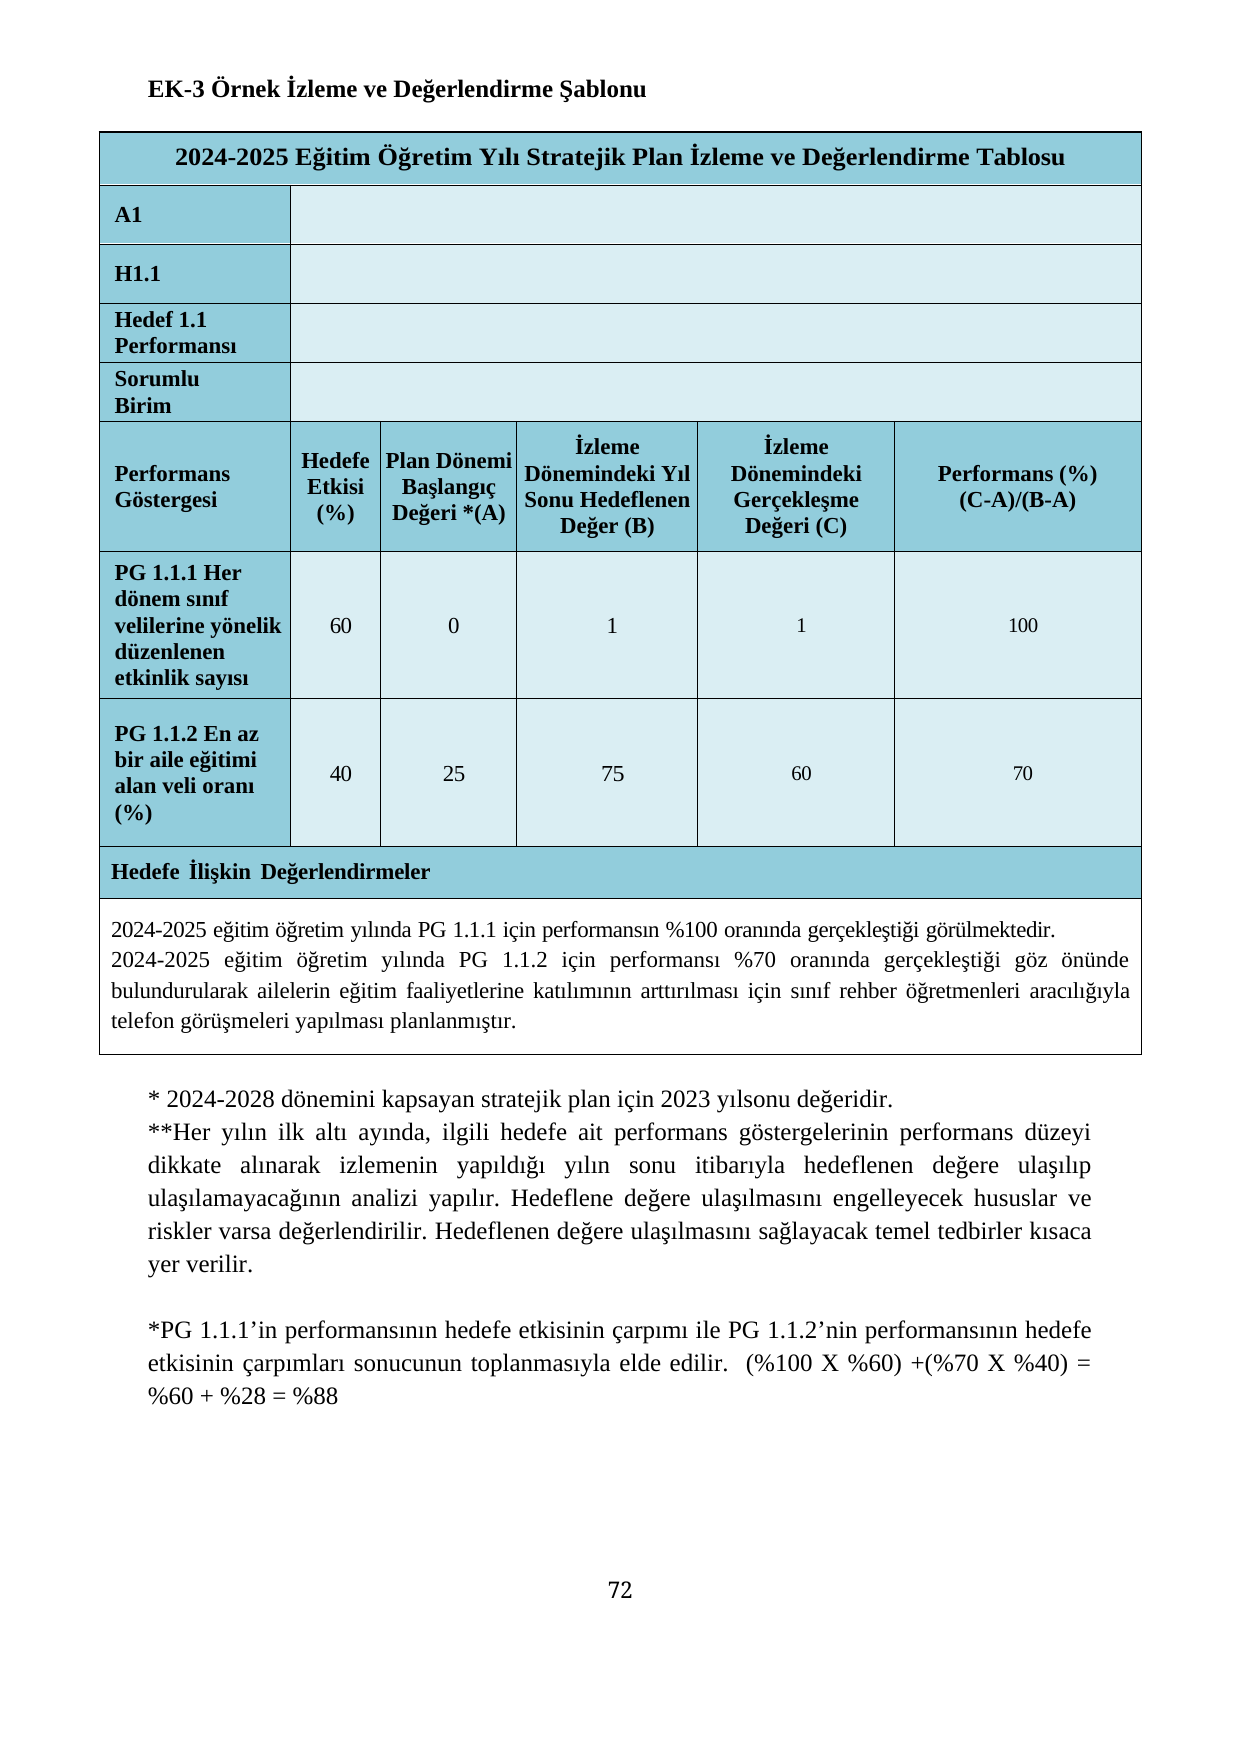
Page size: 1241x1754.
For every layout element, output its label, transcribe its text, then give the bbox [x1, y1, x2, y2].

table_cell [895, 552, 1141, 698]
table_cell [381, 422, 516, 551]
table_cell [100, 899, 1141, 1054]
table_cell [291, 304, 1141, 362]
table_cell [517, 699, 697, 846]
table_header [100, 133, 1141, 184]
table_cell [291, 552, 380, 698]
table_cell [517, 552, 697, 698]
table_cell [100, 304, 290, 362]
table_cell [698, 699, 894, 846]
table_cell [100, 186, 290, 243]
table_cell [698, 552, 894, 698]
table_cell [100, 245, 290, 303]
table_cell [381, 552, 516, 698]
text * 2024-2028 dönemini kapsayan stratejik plan için 2023 yılsonu değeridir. [148, 1084, 1092, 1112]
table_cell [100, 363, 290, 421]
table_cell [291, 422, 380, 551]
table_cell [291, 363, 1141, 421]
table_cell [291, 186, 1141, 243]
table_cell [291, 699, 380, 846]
text **Her yılın ilk altı ayında, ilgili hedefe ait performans göstergelerinin performans düzeyi dikkate alınarak izlemenin yapıldığı yılın sonu itibarıyla hedeflenen değere ulaşılıp ulaşılamayacağının analizi yapılır. Hedeflene değere ulaşılmasını engelleyecek hususlar ve riskler varsa değerlendirilir. Hedeflenen değere ulaşılmasını sağlayacak temel tedbirler kısaca yer verilir. [148, 1117, 1092, 1277]
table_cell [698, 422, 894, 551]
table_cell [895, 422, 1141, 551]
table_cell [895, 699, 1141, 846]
text *PG 1.1.1’in performansının hedefe etkisinin çarpımı ile PG 1.1.2’nin performansının hedefe etkisinin çarpımları sonucunun toplanmasıyla elde edilir. (%100 X %60) +(%70 X %40) = %60 + %28 = %88 [148, 1315, 1092, 1409]
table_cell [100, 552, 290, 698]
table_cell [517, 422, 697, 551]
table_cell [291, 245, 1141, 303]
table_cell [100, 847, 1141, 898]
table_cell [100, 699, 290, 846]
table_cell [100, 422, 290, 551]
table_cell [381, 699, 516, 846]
text EK-3 Örnek İzleme ve Değerlendirme Şablonu [148, 74, 1092, 103]
